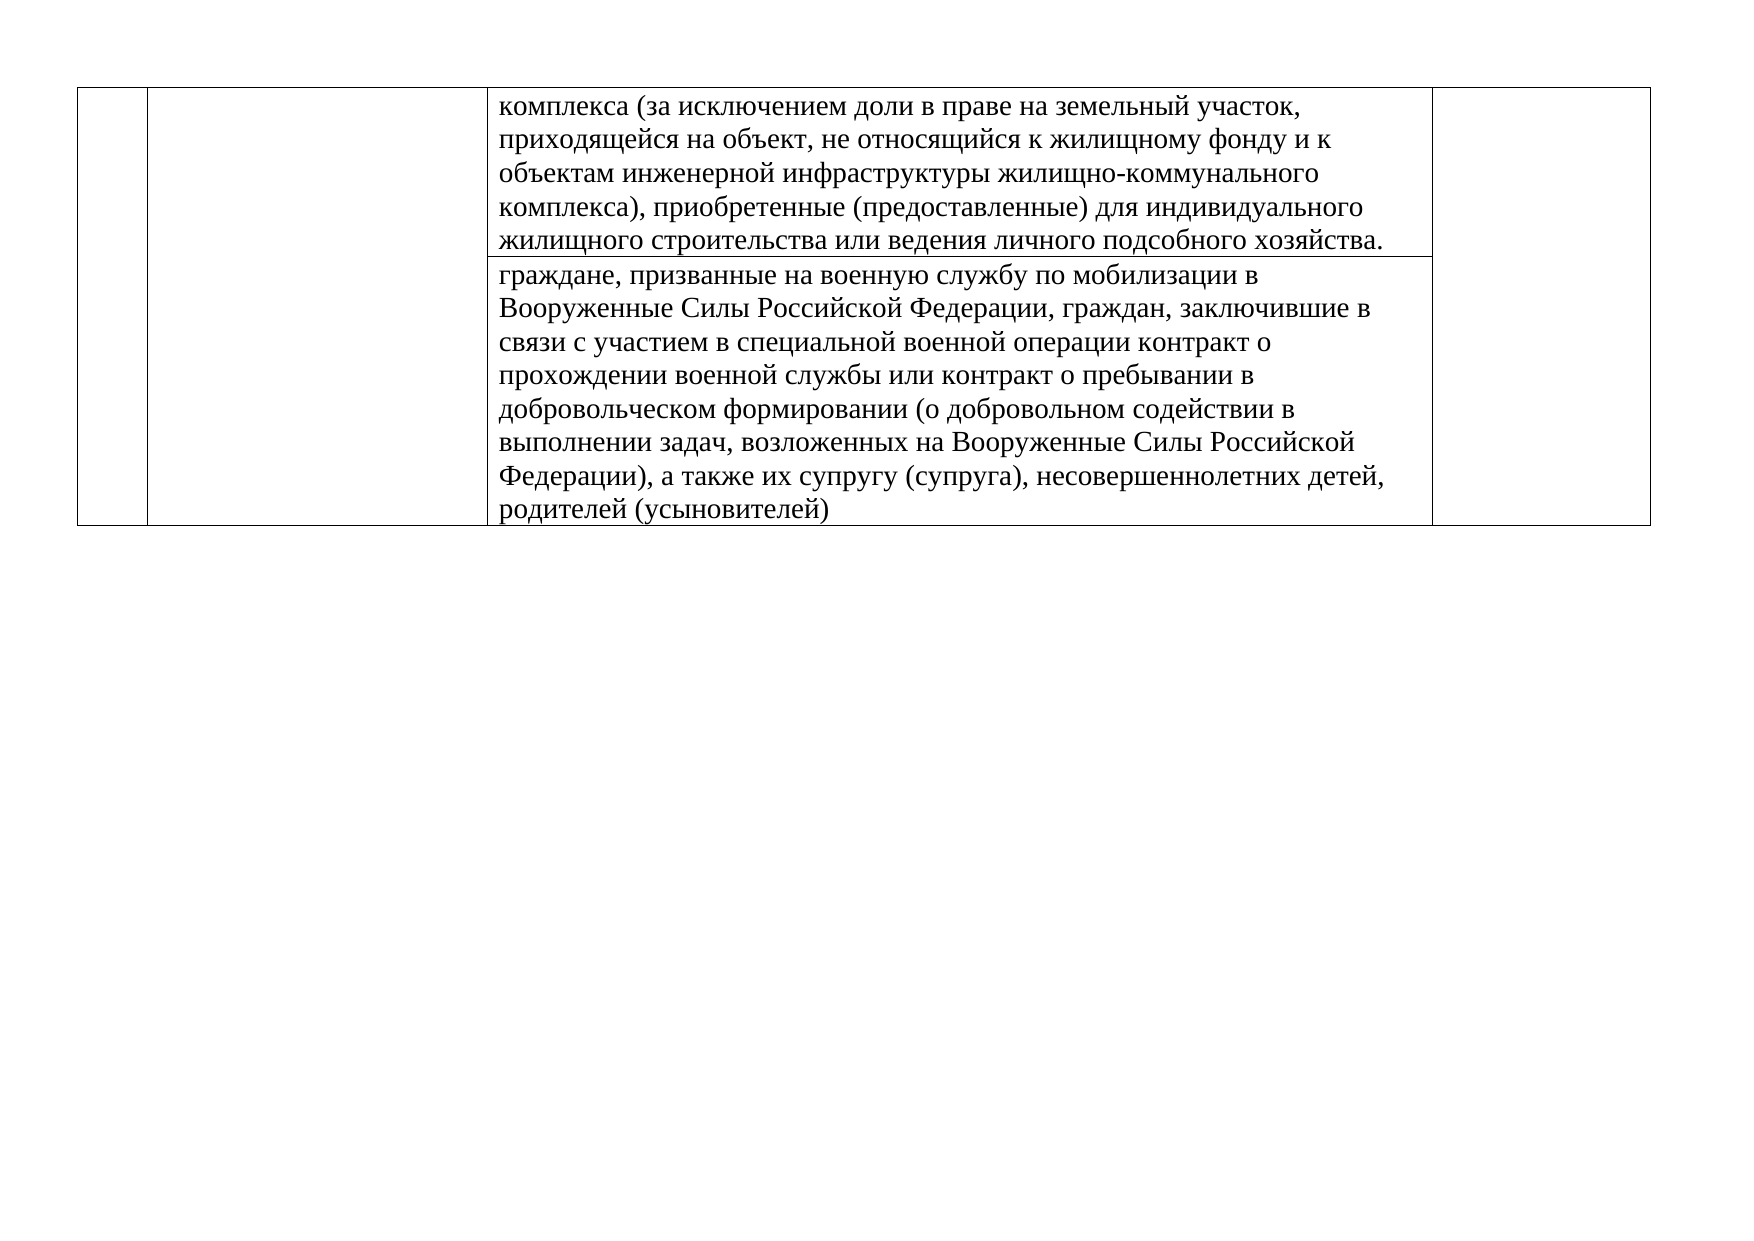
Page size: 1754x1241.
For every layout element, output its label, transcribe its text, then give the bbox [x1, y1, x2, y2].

table_cell граждане, призванные на военную службу по мобилизации в Вооруженные Силы Российской Федерации, граждан, заключившие в связи с участием в специальной военной операции контракт о прохождении военной службы или контракт о пребывании в добровольческом формировании (о добровольном содействии в выполнении задач, возложенных на Вооруженные Силы Российской Федерации), а также их супругу (супруга), несовершеннолетних детей, родителей (усыновителей) [488, 257, 1432, 525]
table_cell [488, 88, 1432, 256]
